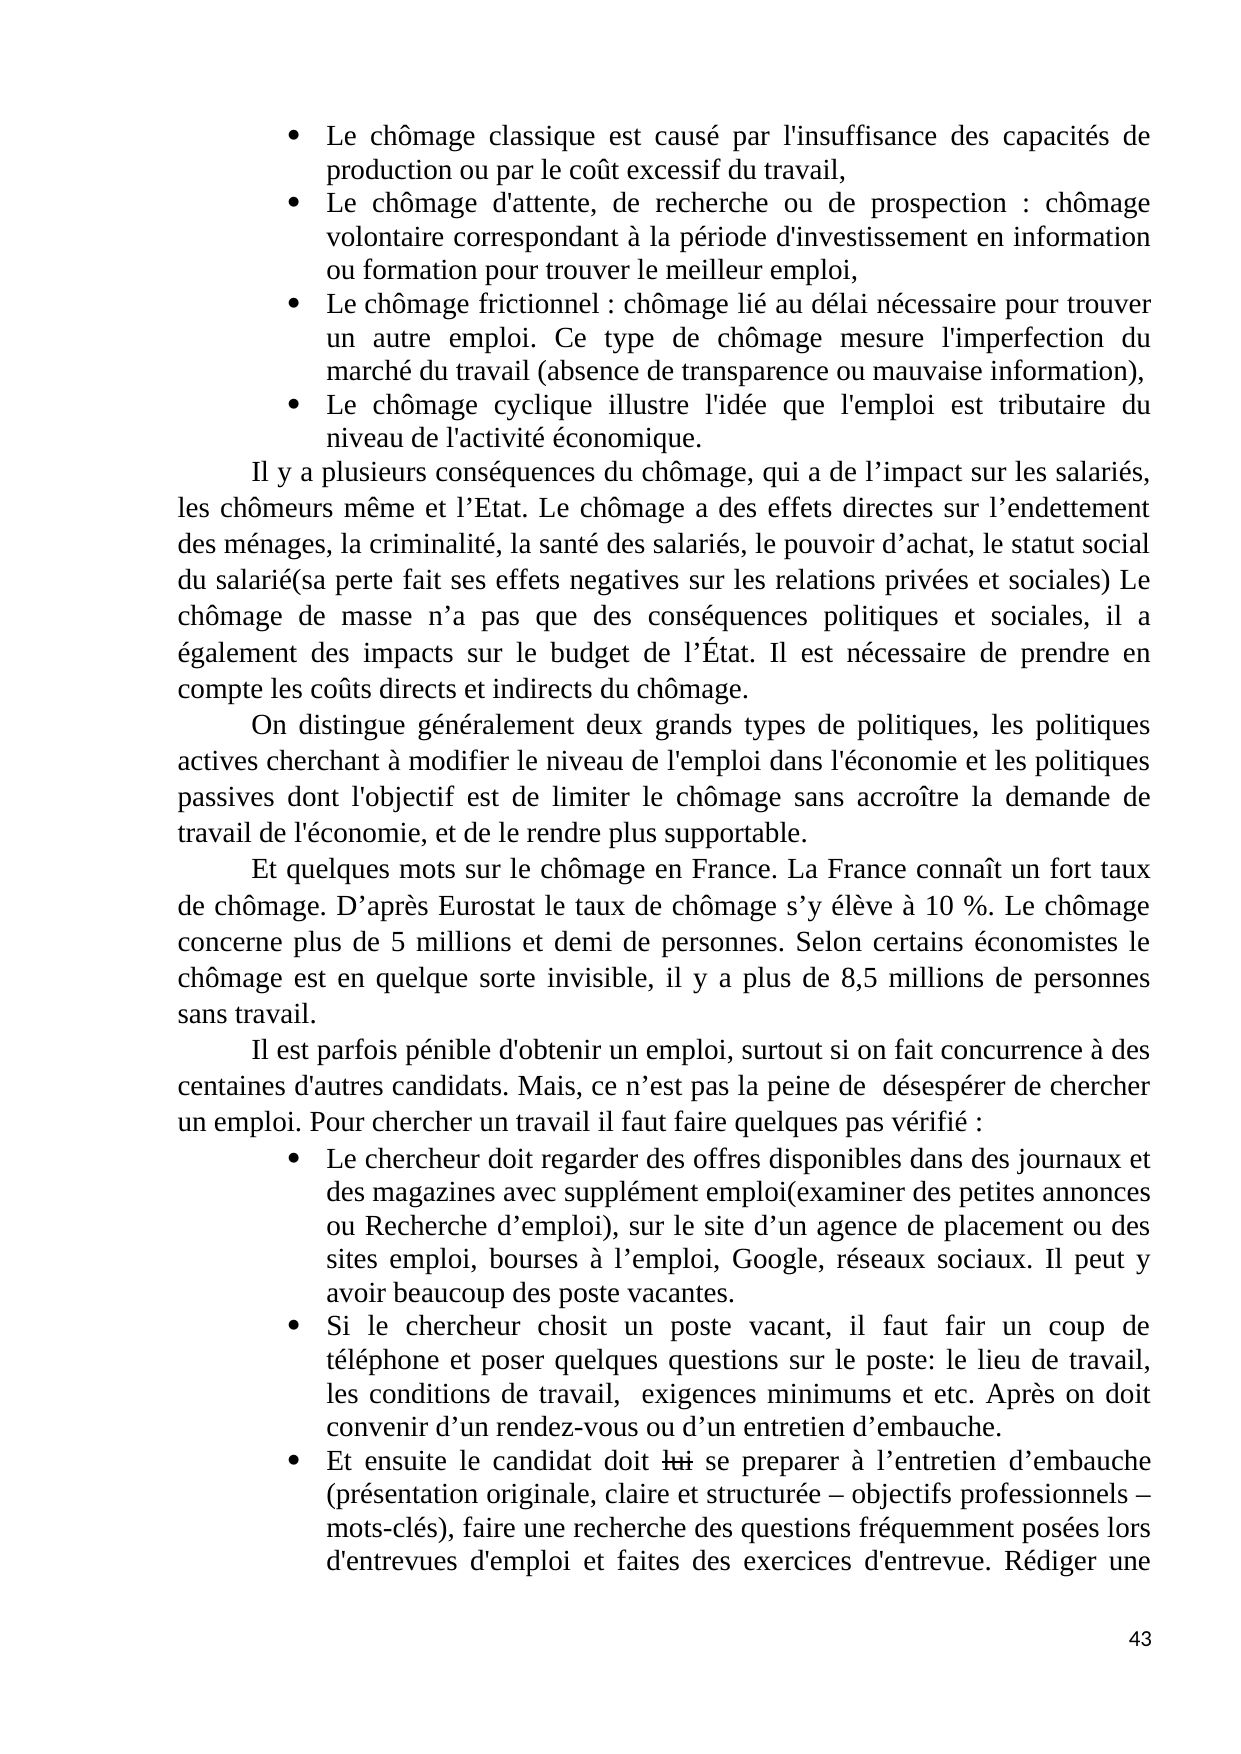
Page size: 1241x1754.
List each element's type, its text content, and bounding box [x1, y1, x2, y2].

list Le chômage d'attente, de recherche ou de prospection : chômage volontaire correspondant à la période d'investissement en information ou formation pour trouver le meilleur emploi, [288, 185, 1152, 286]
list Le chômage cyclique illustre l'idée que l'emploi est tributaire du niveau de l'activité économique. [288, 387, 1152, 454]
text Il y a plusieurs conséquences du chômage, qui a de l’impact sur les salariés, les chômeurs même et l’Etat. Le chômage a des effets directes sur l’endettement des ménages, la criminalité, la santé des salariés, le pouvoir d’achat, le statut social du salarié(sa perte fait ses effets negatives sur les relations privées et sociales) Le chômage de masse n’a pas que des conséquences politiques et sociales, il a également des impacts sur le budget de l’État. Il est nécessaire de prendre en compte les coûts directs et indirects du chômage. [177, 454, 1152, 704]
list Le chômage frictionnel : chômage lié au délai nécessaire pour trouver un autre emploi. Ce type de chômage mesure l'imperfection du marché du travail (absence de transparence ou mauvaise information), [288, 286, 1152, 387]
text Il est parfois pénible d'obtenir un emploi, surtout si on fait concurrence à des centaines d'autres candidats. Mais, ce n’est pas la peine de désespérer de chercher un emploi. Pour chercher un travail il faut faire quelques pas vérifié : [177, 1032, 1152, 1138]
text Et quelques mots sur le chômage en France. connaît un fort taux de chômage. D’après Eurostat le taux de chômage s’y élève à 10 %. Le chômage concerne plus de 5 millions et demi de personnes. Selon certains économistes le chômage est en quelque sorte invisible, il y a plus de 8,5 millions de personnes sans travail. [177, 852, 1152, 1030]
list Si le chercheur chosit un poste vacant, il faut fair un coup de téléphone et poser quelques questions sur le poste: le lieu de travail, les conditions de travail, exigences minimums et etc. Après on doit convenir d’un rendez-vous ou d’un entretien d’embauche. [288, 1308, 1152, 1443]
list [288, 1443, 1152, 1577]
text On distingue généralement deux grands types de politiques, les politiques actives cherchant à modifier le niveau de l'emploi dans l'économie et les politiques passives dont l'objectif est de limiter le chômage sans accroître la demande de travail de l'économie, et de le rendre plus supportable. [177, 707, 1152, 849]
list Le chômage classique est causé par l'insuffisance des capacités de production ou par le coût excessif du travail, [288, 118, 1152, 185]
list Le chercheur doit regarder des offres disponibles dans des journaux et des magazines avec supplément emploi(examiner des petites annonces ou Recherche d’emploi), sur le site d’un agence de placement ou des sites emploi, bourses à l’emploi, Google, réseaux sociaux. Il peut y avoir beaucoup des poste vacantes. [288, 1141, 1152, 1308]
